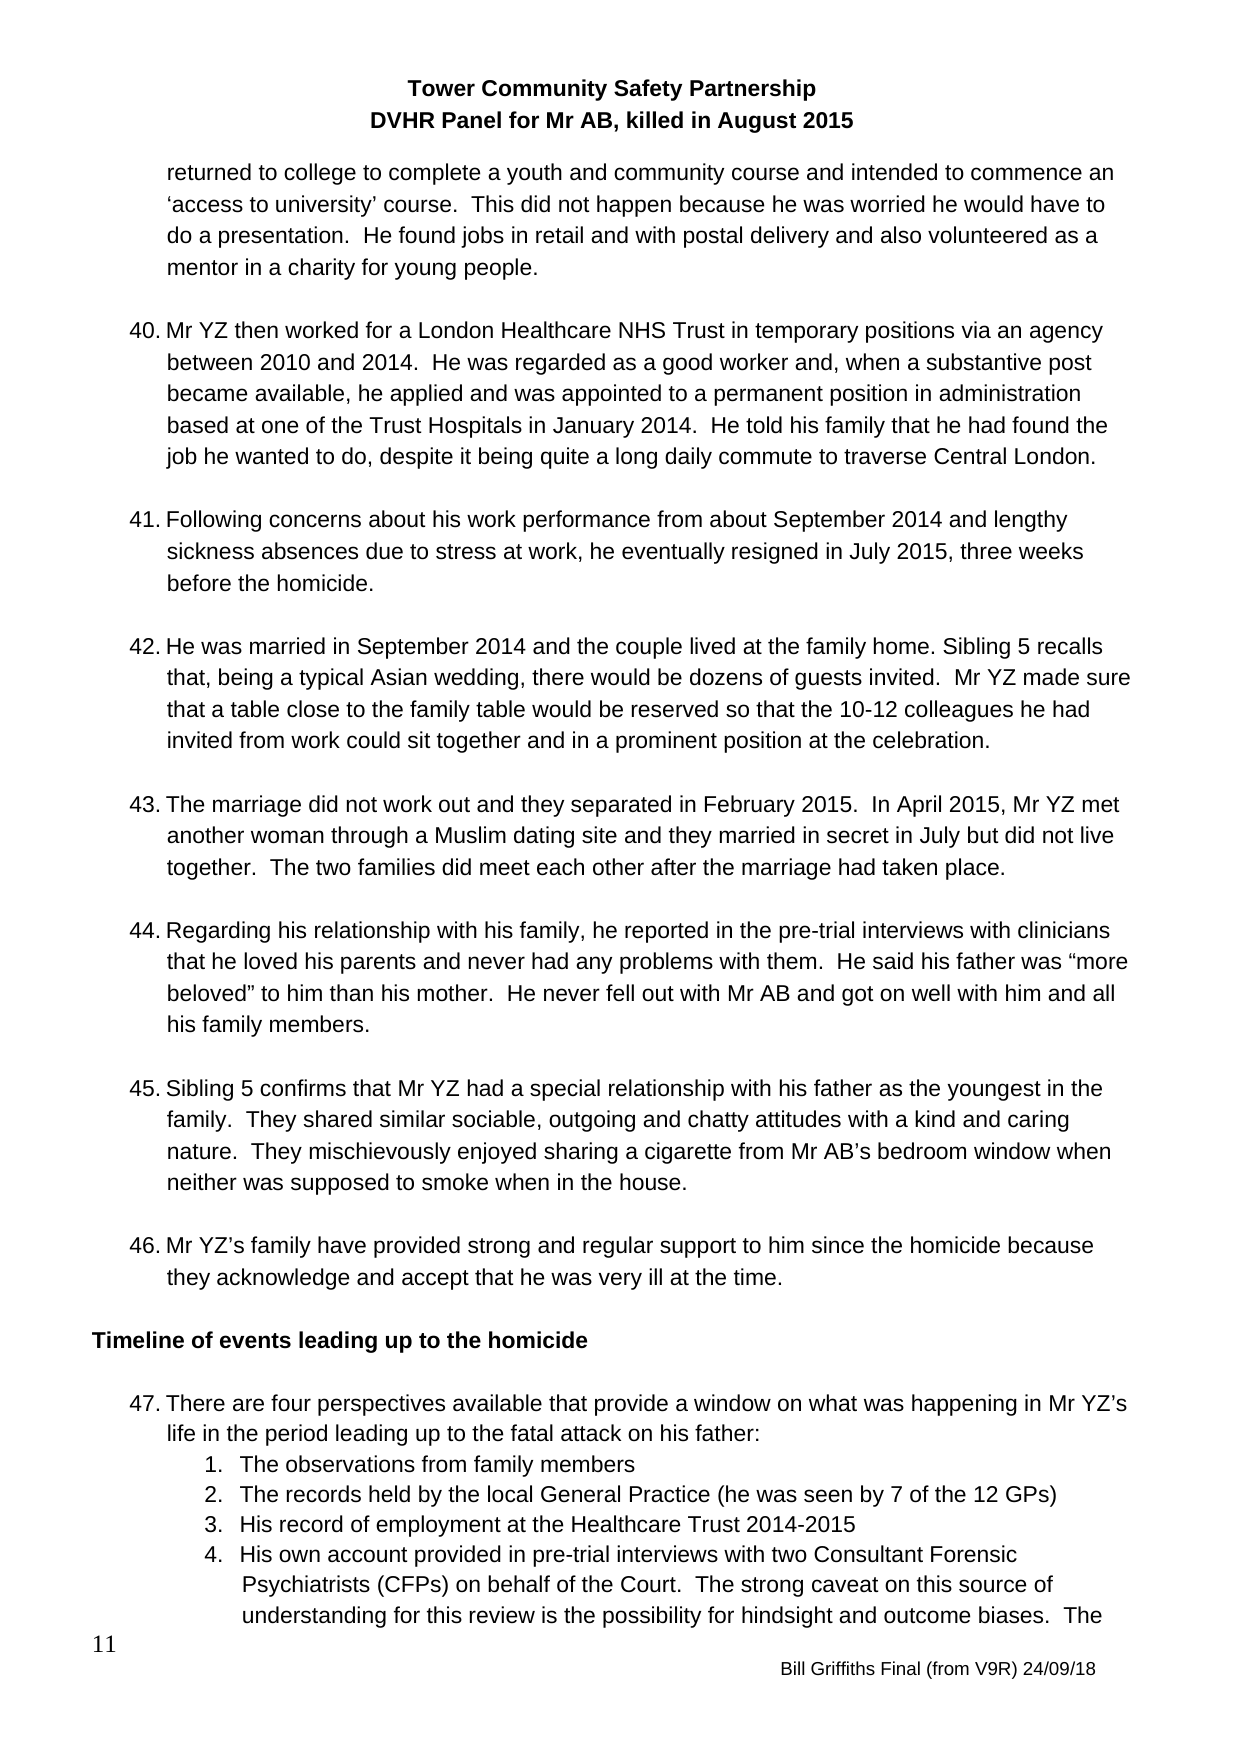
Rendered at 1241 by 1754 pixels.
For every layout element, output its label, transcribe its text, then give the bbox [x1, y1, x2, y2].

list The records held by the local General Practice (he was seen by 7 of the 12 GPs) [204, 1481, 1132, 1507]
subtitle Timeline of events leading up to the homicide [92, 1327, 1132, 1353]
list He was married in September 2014 and the couple lived at the family home. Sibling 5 recalls that, being a typical Asian wedding, there would be dozens of guests invited. Mr YZ made sure that a table close to the family table would be reserved so that the 10-12 colleagues he had invited from work could sit together and in a prominent position at the celebration. [129, 633, 1132, 754]
list Sibling 5 confirms that Mr YZ had a special relationship with his father as the youngest in the family. They shared similar sociable, outgoing and chatty attitudes with a kind and caring nature. They mischievously enjoyed sharing a cigarette from Mr AB’s bedroom window when neither was supposed to smoke when in the house. [129, 1074, 1132, 1196]
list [204, 1541, 1132, 1628]
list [129, 159, 1132, 280]
list There are four perspectives available that provide a window on what was happening in Mr YZ’s life in the period leading up to the fatal attack on his father: [129, 1390, 1132, 1447]
list Following concerns about his work performance from about September 2014 and lengthy sickness absences due to stress at work, he eventually resigned in July 2015, three weeks before the homicide. [129, 506, 1132, 596]
list Mr YZ’s family have provided strong and regular support to him since the homicide because they acknowledge and accept that he was very ill at the time. [129, 1232, 1132, 1290]
list The marriage did not work out and they separated in February 2015. In April 2015, Mr YZ met another woman through a Muslim dating site and they married in secret in July but did not live together. The two families did meet each other after the marriage had taken place. [129, 791, 1132, 880]
list Mr YZ then worked for a London Healthcare NHS Trust in temporary positions via an agency between 2010 and 2014. He was regarded as a good worker and, when a substantive post became available, he applied and was appointed to a permanent position in administration based at one of the Trust Hospitals in January 2014. He told his family that he had found the job he wanted to do, despite it being quite a long daily commute to traverse Central London. [129, 317, 1132, 470]
list His record of employment at the Healthcare Trust 2014-2015 [204, 1511, 1132, 1537]
list The observations from family members [204, 1451, 1132, 1477]
list Regarding his relationship with his family, he reported in the pre-trial interviews with clinicians that he loved his parents and never had any problems with them. He said his father was “more beloved” to him than his mother. He never fell out with Mr AB and got on well with him and all his family members. [129, 917, 1132, 1038]
